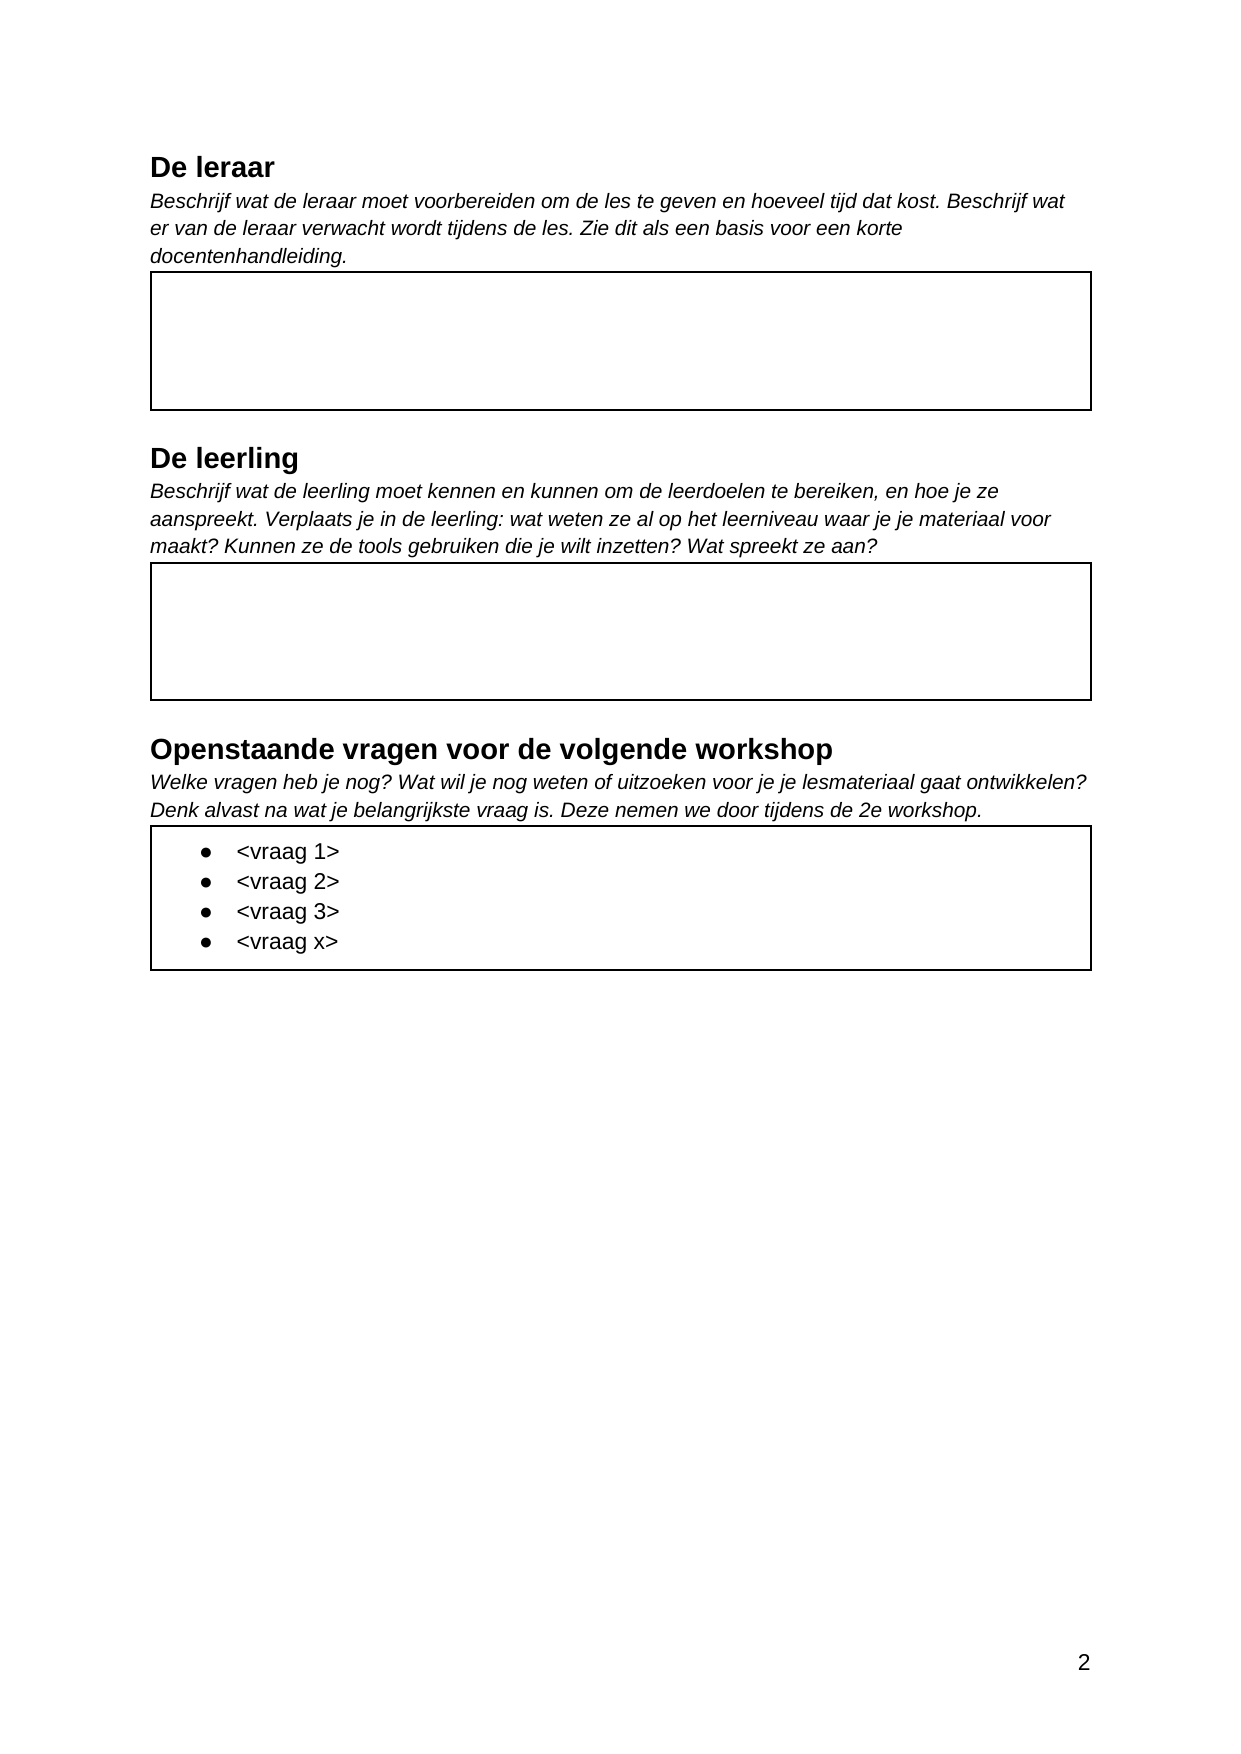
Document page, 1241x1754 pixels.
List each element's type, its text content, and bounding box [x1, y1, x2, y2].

subtitle Openstaande vragen voor de volgende workshop [150, 732, 1090, 765]
text Beschrijf wat de leraar moet voorbereiden om de les te geven en hoeveel tijd dat kost. Beschrijf wat er van de leraar verwacht wordt tijdens de les. Zie dit als een basis voor een korte docentenhandleiding. [150, 188, 1090, 267]
subtitle De leraar [150, 150, 1090, 183]
text Welke vragen heb je nog? Wat wil je nog weten of uitzoeken voor je je lesmateriaal gaat ontwikkelen? Denk alvast na wat je belangrijkste vraag is. Deze nemen we door tijdens de 2e workshop. [150, 770, 1090, 822]
text Beschrijf wat de leerling moet kennen en kunnen om de leerdoelen te bereiken, en hoe je ze aanspreekt. Verplaats je in de leerling: wat weten ze al op het leerniveau waar je je materiaal voor maakt? Kunnen ze de tools gebruiken die je wilt inzetten? Wat spreekt ze aan? [150, 479, 1090, 558]
table_header [152, 564, 1090, 699]
subtitle De leerling [150, 441, 1090, 474]
table_header [152, 273, 1090, 408]
table_header <vraag 1> <vraag 2> <vraag 3> <vraag x> [152, 827, 1090, 969]
